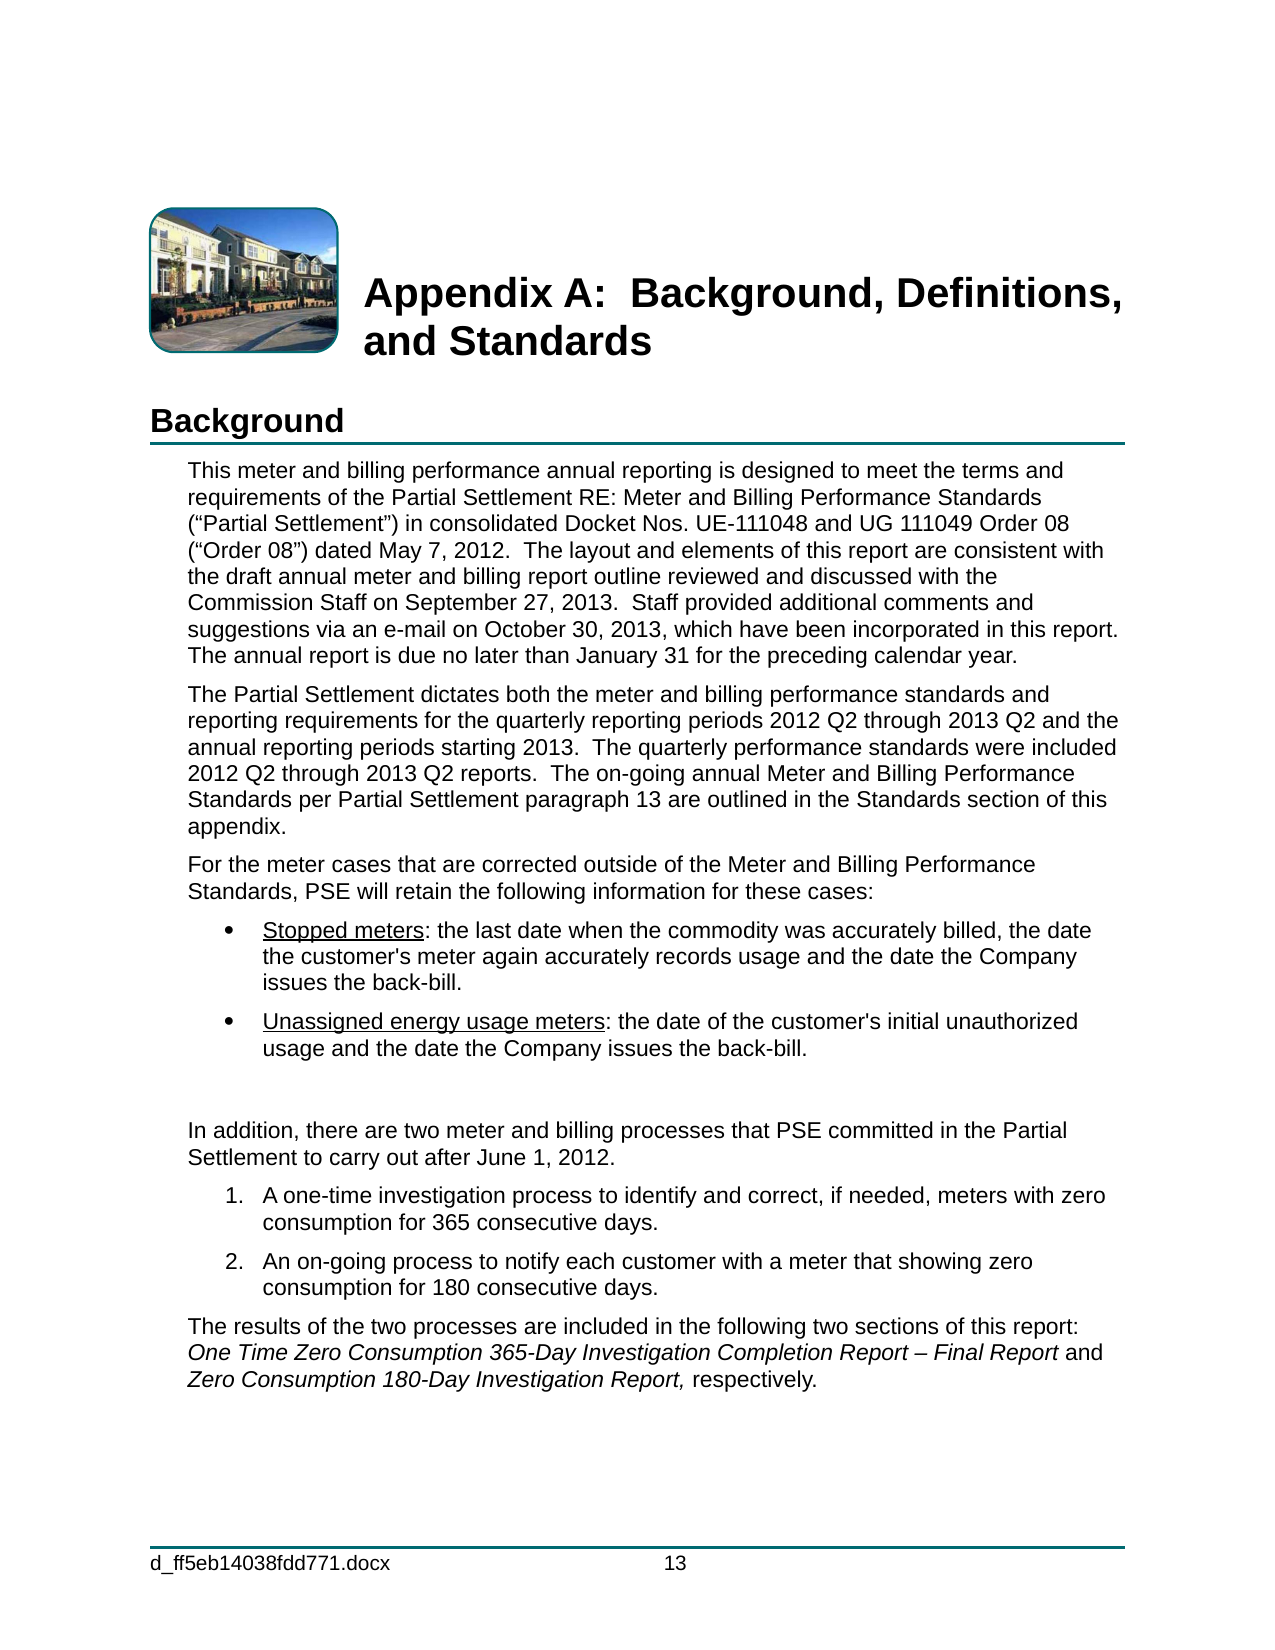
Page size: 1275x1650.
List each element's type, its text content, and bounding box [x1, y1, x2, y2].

text Background [150, 401, 1125, 442]
list An on-going process to notify each customer with a meter that showing zero consumption for 180 consecutive days. [225, 1248, 1125, 1300]
text This meter and billing performance annual reporting is designed to meet the terms and requirements of the Partial Settlement RE: Meter and Billing Performance Standards (“Partial Settlement”) in consolidated Docket Nos. UE-111048 and UG 111049 Order 08 (“Order 08”) dated May 7, 2012. The layout and elements of this report are consistent with the draft annual meter and billing report outline reviewed and discussed with the Commission Staff on September 27, 2013. Staff provided additional comments and suggestions via an e-mail on October 30, 2013, which have been incorporated in this report. The annual report is due no later than January 31 for the preceding calendar year. [187, 457, 1125, 668]
list Unassigned energy usage meters: the date of the customer's initial unauthorized usage and the date the Company issues the back-bill. [225, 1008, 1125, 1061]
picture [152, 210, 336, 351]
list A one-time investigation process to identify and correct, if needed, meters with zero consumption for 365 consecutive days. [225, 1182, 1125, 1235]
text The results of the two processes are included in the following two sections of this report: One Time Zero Consumption 365-Day Investigation Completion Report – Final Report and Zero Consumption 180-Day Investigation Report, respectively. [187, 1313, 1125, 1392]
text In addition, there are two meter and billing processes that PSE committed in the Partial Settlement to carry out after June 1, 2012. [187, 1117, 1125, 1170]
list Stopped meters: the last date when the commodity was accurately billed, the date the customer's meter again accurately records usage and the date the Company issues the back-bill. [225, 917, 1125, 996]
text The Partial Settlement dictates both the meter and billing performance standards and reporting requirements for the quarterly reporting periods 2012 Q2 through 2013 Q2 and the annual reporting periods starting 2013. The quarterly performance standards were included 2012 Q2 through 2013 Q2 reports. The on-going annual Meter and Billing Performance Standards per Partial Settlement paragraph 13 are outlined in the Standards section of this appendix. [187, 681, 1125, 839]
subtitle Appendix A: Background, Definitions, and Standards [363, 268, 1125, 364]
text For the meter cases that are corrected outside of the Meter and Billing Performance Standards, PSE will retain the following information for these cases: [187, 851, 1125, 904]
